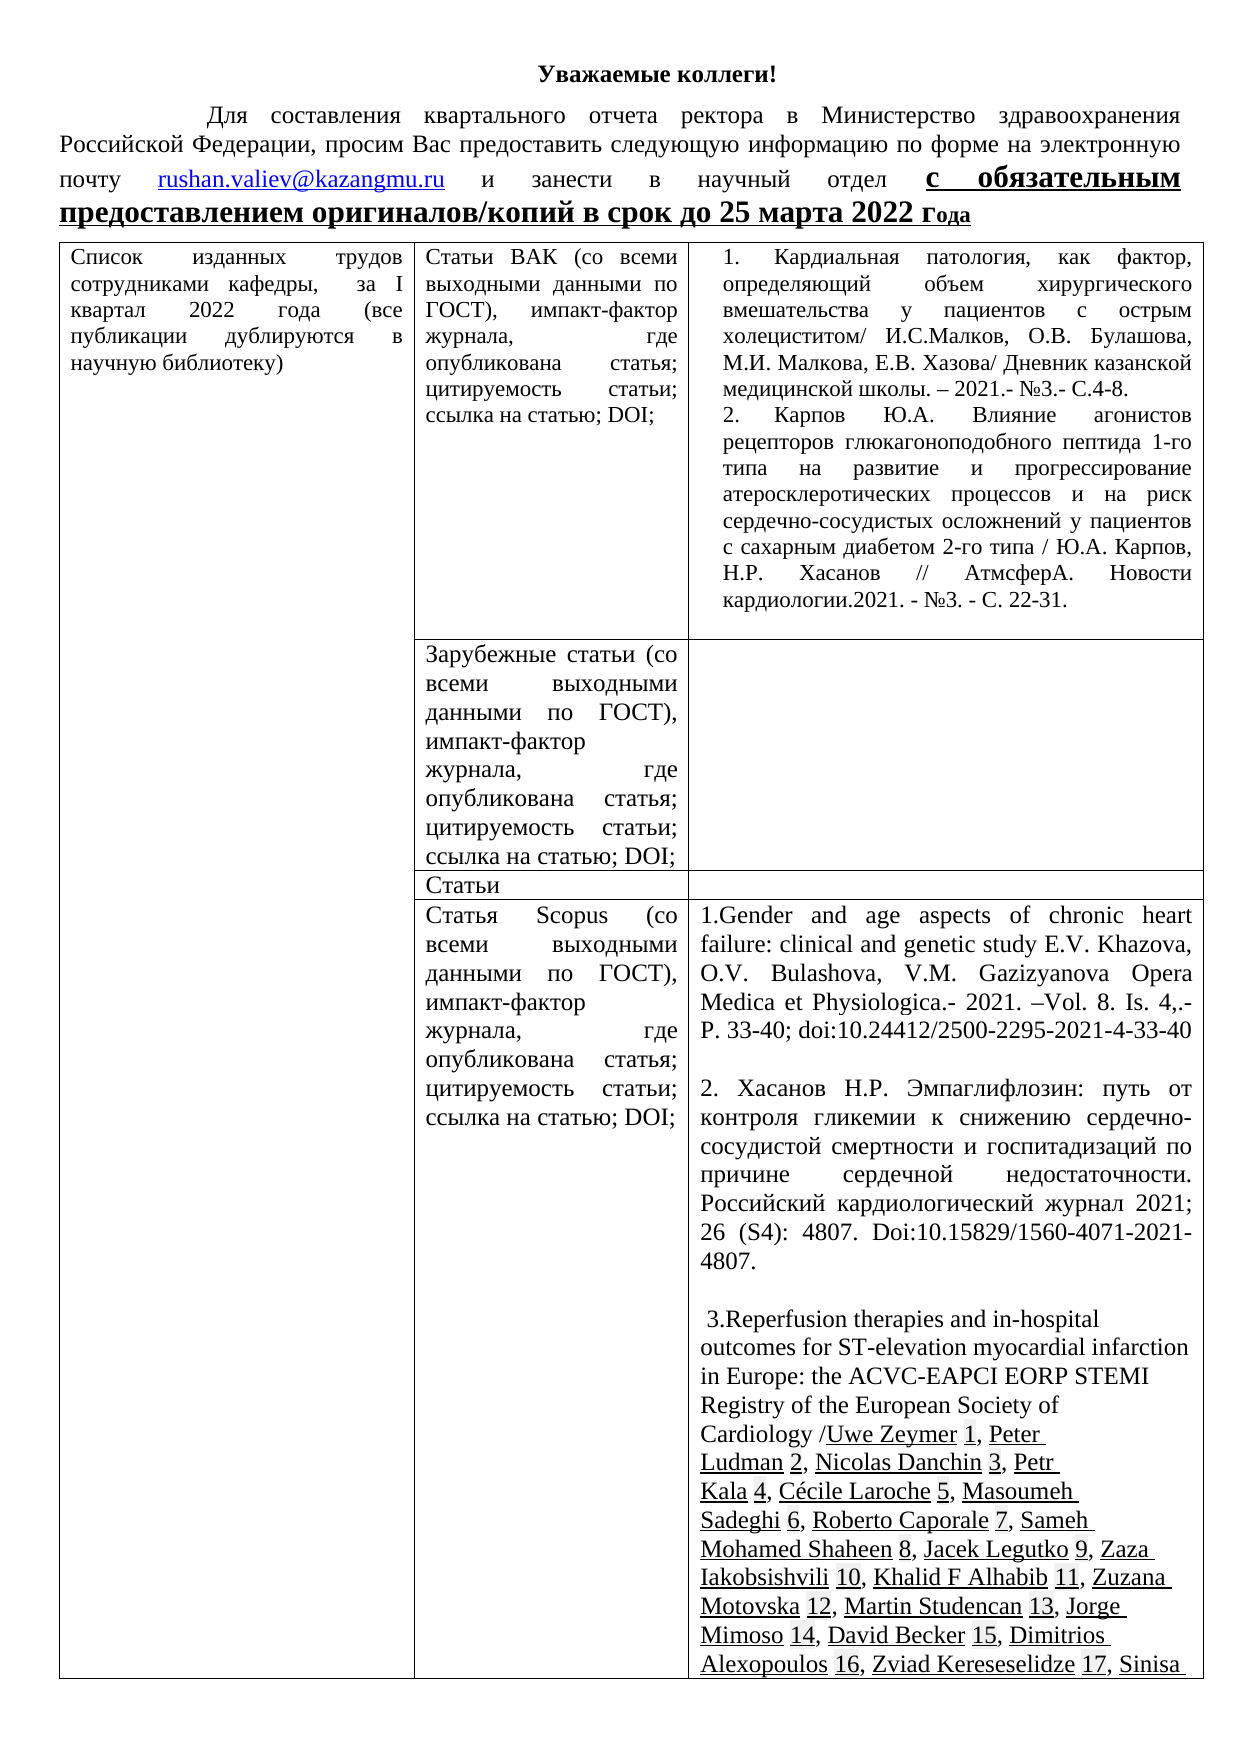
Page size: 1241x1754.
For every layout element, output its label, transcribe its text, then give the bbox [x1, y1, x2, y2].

table_cell Зарубежные статьи (со всеми выходными данными по ГОСТ), импакт-фактор журнала, где опубликована статья; цитируемость статьи; ссылка на статью; DOI; [415, 640, 688, 869]
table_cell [415, 900, 688, 1677]
table_cell [689, 871, 1203, 899]
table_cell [689, 900, 1203, 1677]
table_header Список изданных трудов сотрудниками кафедры, за I квартал 2022 года (все публикации дублируются в научную библиотеку) [60, 243, 414, 1677]
table_cell Статьи [415, 871, 688, 899]
text Уважаемые коллеги! [59, 59, 1181, 88]
table_header Статьи ВАК (со всеми выходными данными по ГОСТ), импакт-фактор журнала, где опубликована статья; цитируемость статьи; ссылка на статью; DOI; [415, 243, 688, 638]
text Для составления квартального отчета ректора в Министерство здравоохранения Российской Федерации, просим Вас предоставить следующую информацию по форме на электронную почту rushan.valiev@kazangmu.ru и занести в научный отдел с обязательным предоставлением оригиналов/копий в срок до 25 марта 2022 года [59, 100, 1181, 230]
table_header Кардиальная патология, как фактор, определяющий объем хирургического вмешательства у пациентов с острым холециститом/ И.С.Малков, О.В. Булашова, М.И. Малкова, Е.В. Хазова/ Дневник казанской медицинской школы. – 2021.- №3.- С.4-8. Карпов Ю.А. Влияние агонистов рецепторов глюкагоноподобного пептида 1-го типа на развитие и прогрессирование атеросклеротических процессов и на риск сердечно-сосудистых осложнений у пациентов с сахарным диабетом 2-го типа / Ю.А. Карпов, Н.Р. Хасанов // АтмсферA. Новости кардиологии.2021. - №3. - С. 22-31. [689, 243, 1203, 638]
table_cell [689, 640, 1203, 869]
